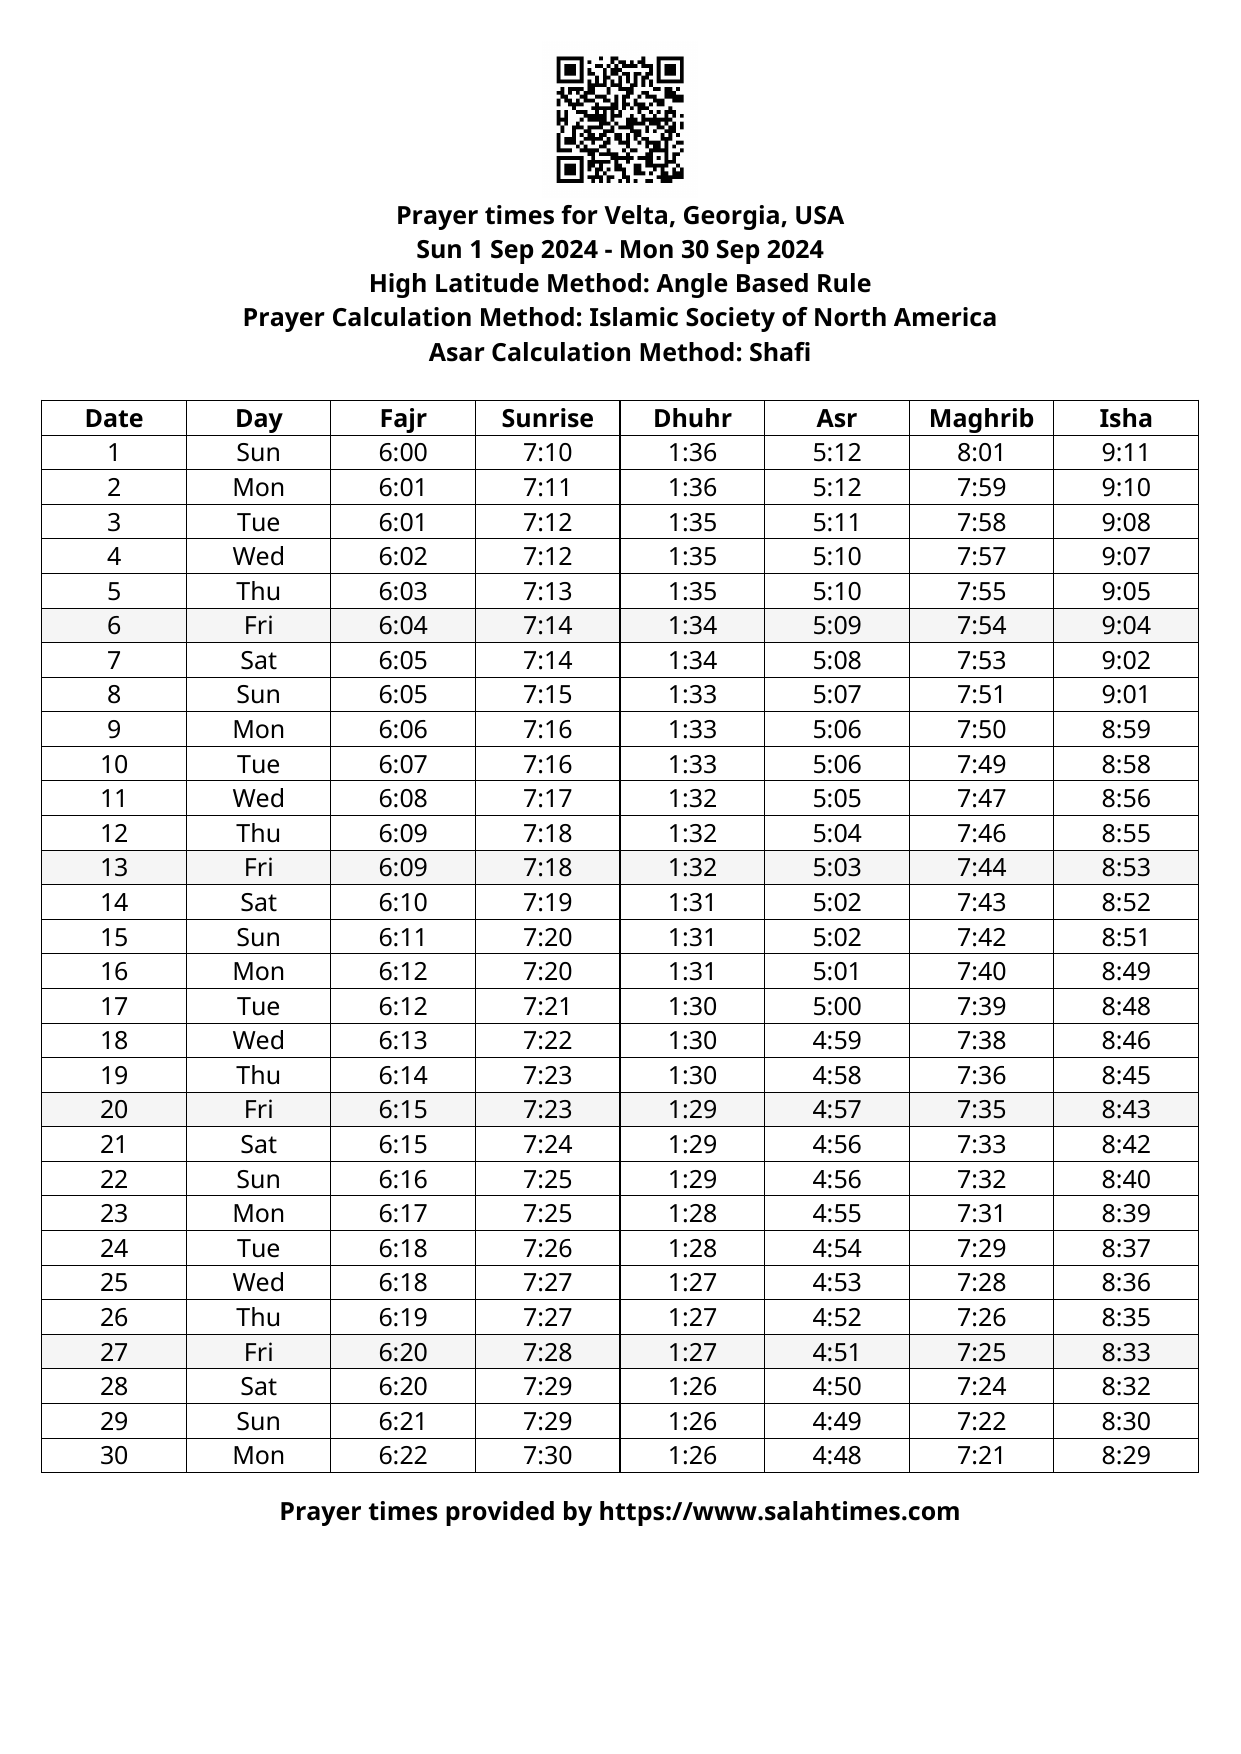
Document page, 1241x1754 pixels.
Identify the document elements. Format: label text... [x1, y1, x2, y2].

text Prayer times provided by https://www.salahtimes.com [42, 1494, 1198, 1528]
table_cell 11 [42, 781, 186, 815]
table_cell 6:03 [331, 574, 475, 607]
table_cell 7:29 [476, 1369, 619, 1403]
table_cell 4:48 [765, 1439, 909, 1472]
table_cell 8:35 [1054, 1300, 1198, 1334]
table_cell 7:47 [910, 781, 1053, 815]
table_cell 1:32 [621, 781, 764, 815]
table_cell 7:12 [476, 539, 619, 573]
table_cell 7:25 [476, 1162, 619, 1195]
table_cell 14 [42, 885, 186, 919]
table_cell 4:59 [765, 1024, 909, 1057]
table_cell Tue [187, 747, 330, 780]
table_cell 19 [42, 1058, 186, 1092]
table_cell 7:14 [476, 609, 619, 642]
table_cell 7:27 [476, 1266, 619, 1299]
table_cell 4:56 [765, 1162, 909, 1195]
table_cell 7:12 [476, 505, 619, 538]
table_cell 7:53 [910, 643, 1053, 677]
table_cell 7 [42, 643, 186, 677]
table_cell 7:24 [910, 1369, 1053, 1403]
table_cell 1:28 [621, 1196, 764, 1230]
table_cell Tue [187, 505, 330, 538]
table_cell 8:42 [1054, 1127, 1198, 1161]
table_cell 6:19 [331, 1300, 475, 1334]
table_cell 4:52 [765, 1300, 909, 1334]
table_cell 7:25 [910, 1335, 1053, 1368]
table_cell 8 [42, 678, 186, 711]
table_cell 8:58 [1054, 747, 1198, 780]
table_cell 6:09 [331, 816, 475, 849]
table_cell Thu [187, 816, 330, 849]
table_cell 6:18 [331, 1266, 475, 1299]
table_cell 28 [42, 1369, 186, 1403]
table_cell 7:58 [910, 505, 1053, 538]
table_cell Wed [187, 1024, 330, 1057]
table_header Fajr [331, 401, 475, 434]
table_cell 6:15 [331, 1127, 475, 1161]
table_cell 1:27 [621, 1335, 764, 1368]
table_header Asr [765, 401, 909, 434]
table_cell Mon [187, 470, 330, 504]
table_cell 9:07 [1054, 539, 1198, 573]
table_cell Wed [187, 539, 330, 573]
table_cell 6:01 [331, 470, 475, 504]
table_cell 1:28 [621, 1231, 764, 1264]
table_cell 13 [42, 851, 186, 884]
table_cell Sat [187, 1127, 330, 1161]
table_header Sunrise [476, 401, 619, 434]
table_cell 7:11 [476, 470, 619, 504]
table_cell 5:08 [765, 643, 909, 677]
table_cell 1:35 [621, 574, 764, 607]
table_cell 5:07 [765, 678, 909, 711]
table_cell 6:14 [331, 1058, 475, 1092]
table_cell 8:59 [1054, 712, 1198, 746]
table_cell 4:49 [765, 1404, 909, 1437]
table_cell 7:35 [910, 1093, 1053, 1126]
table_cell 5:09 [765, 609, 909, 642]
text High Latitude Method: Angle Based Rule [42, 266, 1198, 300]
table_cell 6:08 [331, 781, 475, 815]
table_cell 6:04 [331, 609, 475, 642]
table_cell 6:16 [331, 1162, 475, 1195]
table_cell 5:03 [765, 851, 909, 884]
table_cell 6:18 [331, 1231, 475, 1264]
table_cell Tue [187, 989, 330, 1022]
table_cell 9:04 [1054, 609, 1198, 642]
table_cell 8:53 [1054, 851, 1198, 884]
table_cell 8:46 [1054, 1024, 1198, 1057]
table_cell 5:05 [765, 781, 909, 815]
table_cell 7:36 [910, 1058, 1053, 1092]
table_cell Sat [187, 1369, 330, 1403]
table_cell 1:30 [621, 1058, 764, 1092]
table_cell 1:29 [621, 1093, 764, 1126]
table_cell Sun [187, 678, 330, 711]
table_cell 1:32 [621, 851, 764, 884]
table_cell 5:02 [765, 885, 909, 919]
table_cell 6:05 [331, 643, 475, 677]
table_cell 29 [42, 1404, 186, 1437]
table_cell 1:27 [621, 1300, 764, 1334]
table_cell 5:12 [765, 470, 909, 504]
table_cell 8:33 [1054, 1335, 1198, 1368]
table_cell 22 [42, 1162, 186, 1195]
table_cell Fri [187, 851, 330, 884]
table_cell 5:10 [765, 574, 909, 607]
table_cell 7:33 [910, 1127, 1053, 1161]
table_header Day [187, 401, 330, 434]
table_cell Wed [187, 1266, 330, 1299]
text Sun 1 Sep 2024 - Mon 30 Sep 2024 [42, 232, 1198, 266]
table_cell 7:14 [476, 643, 619, 677]
table_cell 7:21 [476, 989, 619, 1022]
table_cell 18 [42, 1024, 186, 1057]
table_cell 1:26 [621, 1439, 764, 1472]
table_cell 5:04 [765, 816, 909, 849]
table_header Isha [1054, 401, 1198, 434]
table_cell 5:06 [765, 747, 909, 780]
table_cell 7:29 [476, 1404, 619, 1437]
table_cell 5:02 [765, 920, 909, 953]
table_cell 1:35 [621, 505, 764, 538]
table_cell 7:22 [910, 1404, 1053, 1437]
table_cell 27 [42, 1335, 186, 1368]
table_cell 1:33 [621, 712, 764, 746]
table_cell 1:35 [621, 539, 764, 573]
table_cell Mon [187, 1196, 330, 1230]
table_cell 6:00 [331, 436, 475, 469]
table_cell 7:16 [476, 712, 619, 746]
table_cell 4:54 [765, 1231, 909, 1264]
table_cell 30 [42, 1439, 186, 1472]
table_cell 20 [42, 1093, 186, 1126]
table_cell 7:31 [910, 1196, 1053, 1230]
table_cell Sun [187, 436, 330, 469]
table_cell 6:17 [331, 1196, 475, 1230]
table_cell 7:30 [476, 1439, 619, 1472]
table_cell 8:40 [1054, 1162, 1198, 1195]
table_cell 6:13 [331, 1024, 475, 1057]
table_cell 1:31 [621, 920, 764, 953]
table_cell 1:29 [621, 1162, 764, 1195]
table_cell 7:49 [910, 747, 1053, 780]
table_cell 1:31 [621, 954, 764, 988]
table_cell 1:29 [621, 1127, 764, 1161]
table_cell 7:46 [910, 816, 1053, 849]
table_cell 1:34 [621, 643, 764, 677]
table_cell 7:44 [910, 851, 1053, 884]
table_cell 7:54 [910, 609, 1053, 642]
table_cell 3 [42, 505, 186, 538]
table_cell 8:01 [910, 436, 1053, 469]
table_cell 7:25 [476, 1196, 619, 1230]
table_cell 7:43 [910, 885, 1053, 919]
table_cell 7:28 [476, 1335, 619, 1368]
table_cell 1:34 [621, 609, 764, 642]
table_cell 1:33 [621, 678, 764, 711]
table_cell 9:01 [1054, 678, 1198, 711]
table_cell Fri [187, 1335, 330, 1368]
text Asar Calculation Method: Shafi [42, 334, 1198, 368]
table_cell 17 [42, 989, 186, 1022]
table_cell 9:08 [1054, 505, 1198, 538]
table_cell 23 [42, 1196, 186, 1230]
table_cell 7:13 [476, 574, 619, 607]
table_cell 8:32 [1054, 1369, 1198, 1403]
table_cell Sat [187, 643, 330, 677]
table_header Maghrib [910, 401, 1053, 434]
table_cell 26 [42, 1300, 186, 1334]
table_cell 7:55 [910, 574, 1053, 607]
table_cell Fri [187, 1093, 330, 1126]
table_cell 6:05 [331, 678, 475, 711]
table_cell Mon [187, 712, 330, 746]
table_cell Sat [187, 885, 330, 919]
table_cell 7:26 [476, 1231, 619, 1264]
table_cell 9:02 [1054, 643, 1198, 677]
table_cell 7:28 [910, 1266, 1053, 1299]
table_cell 7:24 [476, 1127, 619, 1161]
table_cell 10 [42, 747, 186, 780]
table_cell 8:52 [1054, 885, 1198, 919]
table_cell 6:01 [331, 505, 475, 538]
table_cell Sun [187, 1162, 330, 1195]
table_cell 7:23 [476, 1058, 619, 1092]
table_cell 1:30 [621, 1024, 764, 1057]
table_cell 6:11 [331, 920, 475, 953]
table_cell 7:40 [910, 954, 1053, 988]
table_cell 4:55 [765, 1196, 909, 1230]
table_cell 24 [42, 1231, 186, 1264]
table_cell 9:05 [1054, 574, 1198, 607]
table_cell 7:19 [476, 885, 619, 919]
table_cell 25 [42, 1266, 186, 1299]
table_cell 5 [42, 574, 186, 607]
table_cell 12 [42, 816, 186, 849]
table_cell 7:38 [910, 1024, 1053, 1057]
table_cell 8:45 [1054, 1058, 1198, 1092]
table_cell 7:15 [476, 678, 619, 711]
table_cell 7:18 [476, 816, 619, 849]
table_cell 7:57 [910, 539, 1053, 573]
table_cell 7:18 [476, 851, 619, 884]
table_cell 5:10 [765, 539, 909, 573]
table_cell 7:26 [910, 1300, 1053, 1334]
table_cell 8:37 [1054, 1231, 1198, 1264]
table_cell 7:17 [476, 781, 619, 815]
table_cell Wed [187, 781, 330, 815]
table_header Date [42, 401, 186, 434]
table_cell 6:12 [331, 989, 475, 1022]
table_cell 4:50 [765, 1369, 909, 1403]
table_cell 8:39 [1054, 1196, 1198, 1230]
table_cell 4:53 [765, 1266, 909, 1299]
table_cell 1:26 [621, 1404, 764, 1437]
table_cell 6:15 [331, 1093, 475, 1126]
table_cell 8:56 [1054, 781, 1198, 815]
table_cell Thu [187, 1300, 330, 1334]
table_cell Sun [187, 920, 330, 953]
table_cell 1:26 [621, 1369, 764, 1403]
table_cell 6:22 [331, 1439, 475, 1472]
table_cell 1 [42, 436, 186, 469]
table_cell 6:12 [331, 954, 475, 988]
table_cell 7:10 [476, 436, 619, 469]
table_cell 6:09 [331, 851, 475, 884]
table_cell 6 [42, 609, 186, 642]
table_cell 7:51 [910, 678, 1053, 711]
table_cell 8:48 [1054, 989, 1198, 1022]
text Prayer Calculation Method: Islamic Society of North America [42, 300, 1198, 334]
table_cell 4:58 [765, 1058, 909, 1092]
table_cell 9 [42, 712, 186, 746]
table_cell 7:20 [476, 954, 619, 988]
table_header Dhuhr [621, 401, 764, 434]
table_cell 9:10 [1054, 470, 1198, 504]
table_cell 6:20 [331, 1335, 475, 1368]
table_cell 16 [42, 954, 186, 988]
table_cell 8:36 [1054, 1266, 1198, 1299]
table_cell 7:39 [910, 989, 1053, 1022]
table_cell 9:11 [1054, 436, 1198, 469]
table_cell 21 [42, 1127, 186, 1161]
table_cell 7:29 [910, 1231, 1053, 1264]
table_cell 1:27 [621, 1266, 764, 1299]
table_cell 4 [42, 539, 186, 573]
table_cell 5:06 [765, 712, 909, 746]
picture [542, 41, 699, 198]
table_cell 5:01 [765, 954, 909, 988]
table_cell 7:59 [910, 470, 1053, 504]
table_cell Fri [187, 609, 330, 642]
table_cell 7:42 [910, 920, 1053, 953]
table_cell 8:51 [1054, 920, 1198, 953]
table_cell 7:20 [476, 920, 619, 953]
table_cell 6:02 [331, 539, 475, 573]
table_cell 8:43 [1054, 1093, 1198, 1126]
table_cell Mon [187, 1439, 330, 1472]
table_cell 4:56 [765, 1127, 909, 1161]
table_cell 7:21 [910, 1439, 1053, 1472]
table_cell 6:10 [331, 885, 475, 919]
table_cell 1:31 [621, 885, 764, 919]
table_cell 6:06 [331, 712, 475, 746]
table_cell 7:22 [476, 1024, 619, 1057]
table_cell 4:57 [765, 1093, 909, 1126]
table_cell 6:20 [331, 1369, 475, 1403]
table_cell 5:00 [765, 989, 909, 1022]
table_cell 5:11 [765, 505, 909, 538]
table_cell 1:33 [621, 747, 764, 780]
table_cell 7:23 [476, 1093, 619, 1126]
table_cell 7:50 [910, 712, 1053, 746]
table_cell 8:29 [1054, 1439, 1198, 1472]
table_cell 6:07 [331, 747, 475, 780]
text Prayer times for Velta, Georgia, USA [42, 198, 1198, 232]
table_cell 8:30 [1054, 1404, 1198, 1437]
table_cell 7:16 [476, 747, 619, 780]
table_cell Sun [187, 1404, 330, 1437]
table_cell 2 [42, 470, 186, 504]
table_cell 15 [42, 920, 186, 953]
table_cell Mon [187, 954, 330, 988]
table_cell 6:21 [331, 1404, 475, 1437]
table_cell 1:36 [621, 436, 764, 469]
table_cell Tue [187, 1231, 330, 1264]
table_cell 8:49 [1054, 954, 1198, 988]
table_cell 7:32 [910, 1162, 1053, 1195]
table_cell 4:51 [765, 1335, 909, 1368]
table_cell 1:36 [621, 470, 764, 504]
table_cell 7:27 [476, 1300, 619, 1334]
table_cell 5:12 [765, 436, 909, 469]
table_cell 8:55 [1054, 816, 1198, 849]
table_cell Thu [187, 574, 330, 607]
table_cell 1:30 [621, 989, 764, 1022]
table_cell Thu [187, 1058, 330, 1092]
table_cell 1:32 [621, 816, 764, 849]
